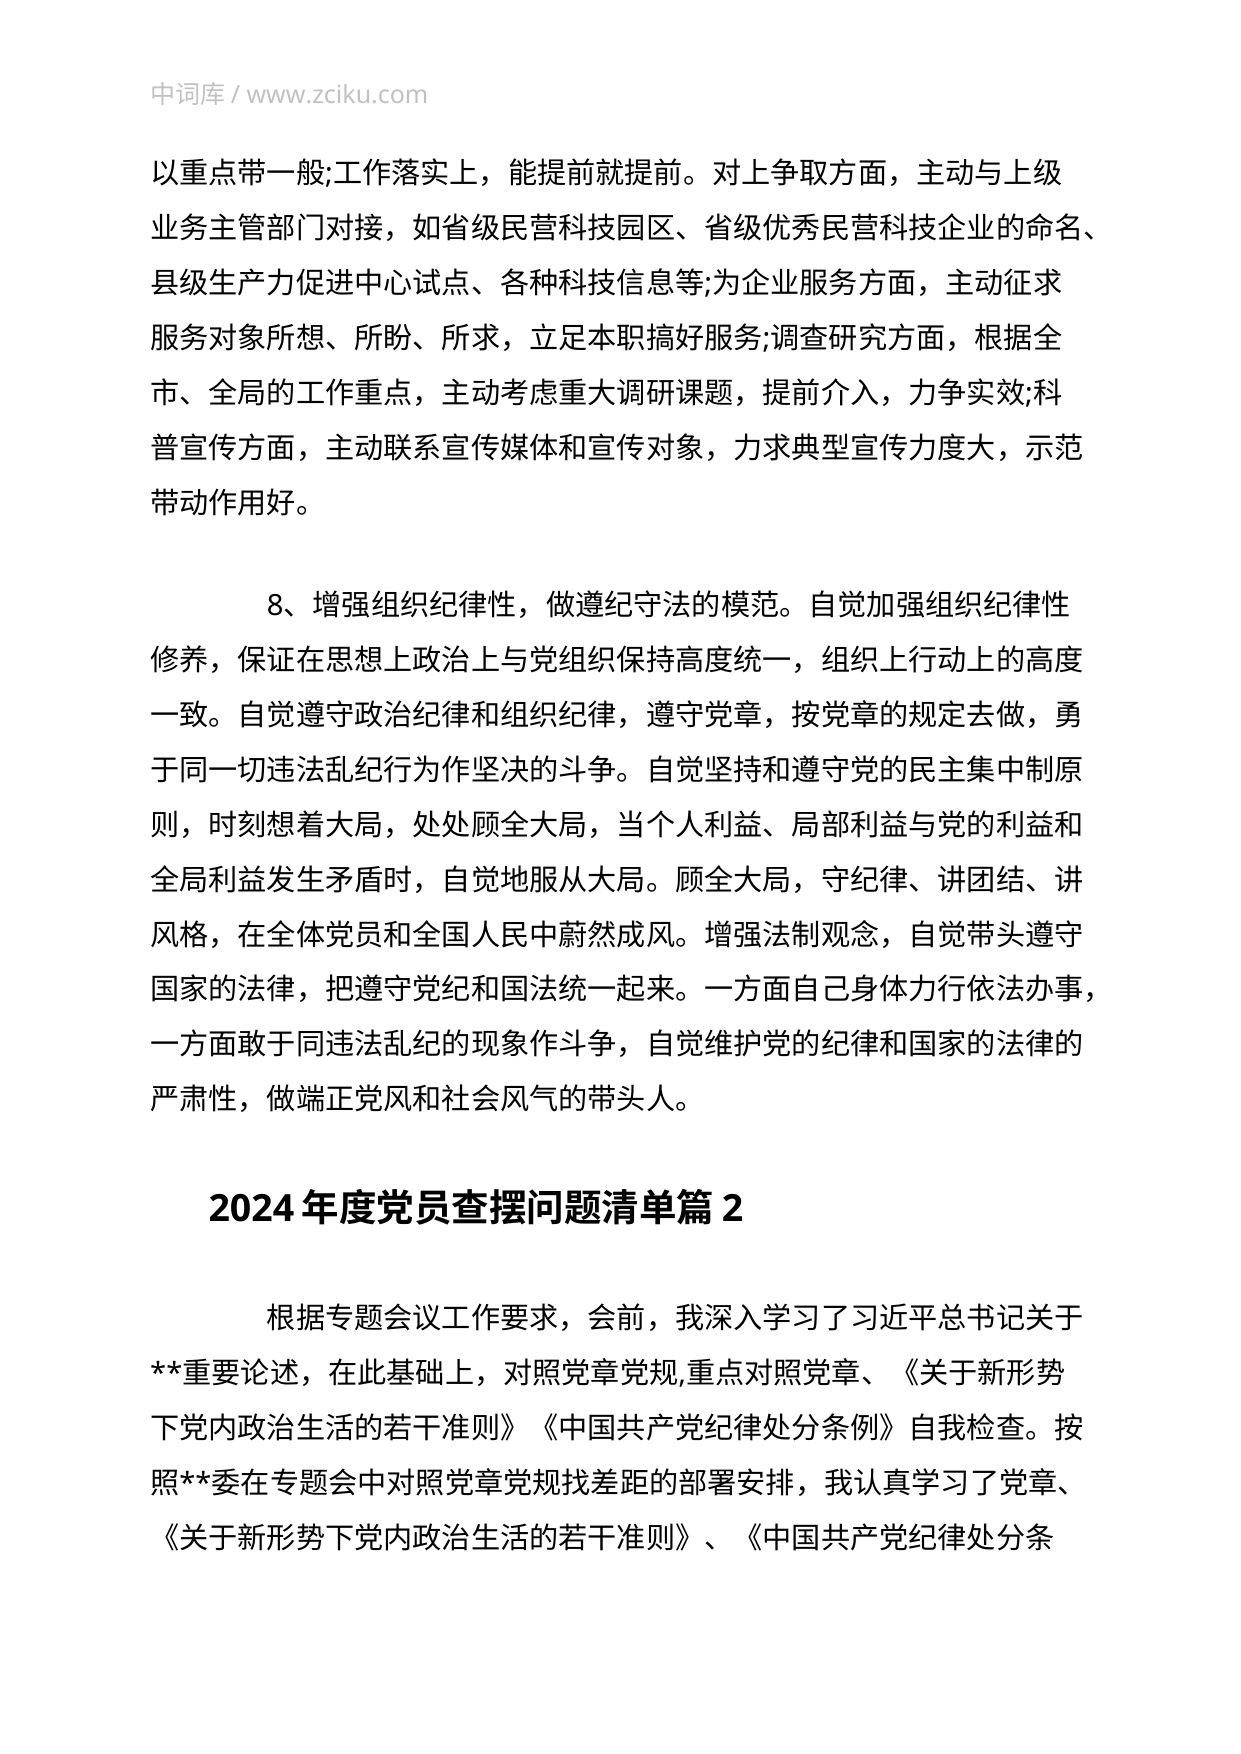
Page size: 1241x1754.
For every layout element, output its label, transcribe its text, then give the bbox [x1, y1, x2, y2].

text 2024年度党员查摆问题清单篇2 [150, 1177, 1090, 1232]
text 8、增强组织纪律性，做遵纪守法的模范。自觉加强组织纪律性修养，保证在思想上政治上与党组织保持高度统一，组织上行动上的高度一致。自觉遵守政治纪律和组织纪律，遵守党章，按党章的规定去做，勇于同一切违法乱纪行为作坚决的斗争。自觉坚持和遵守党的民主集中制原则，时刻想着大局，处处顾全大局，当个人利益、局部利益与党的利益和全局利益发生矛盾时，自觉地服从大局。顾全大局，守纪律、讲团结、讲风格，在全体党员和全国人民中蔚然成风。增强法制观念，自觉带头遵守国家的法律，把遵守党纪和国法统一起来。一方面自己身体力行依法办事，一方面敢于同违法乱纪的现象作斗争，自觉维护党的纪律和国家的法律的严肃性，做端正党风和社会风气的带头人。 [150, 582, 1090, 1118]
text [150, 150, 1090, 522]
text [150, 1295, 1090, 1557]
